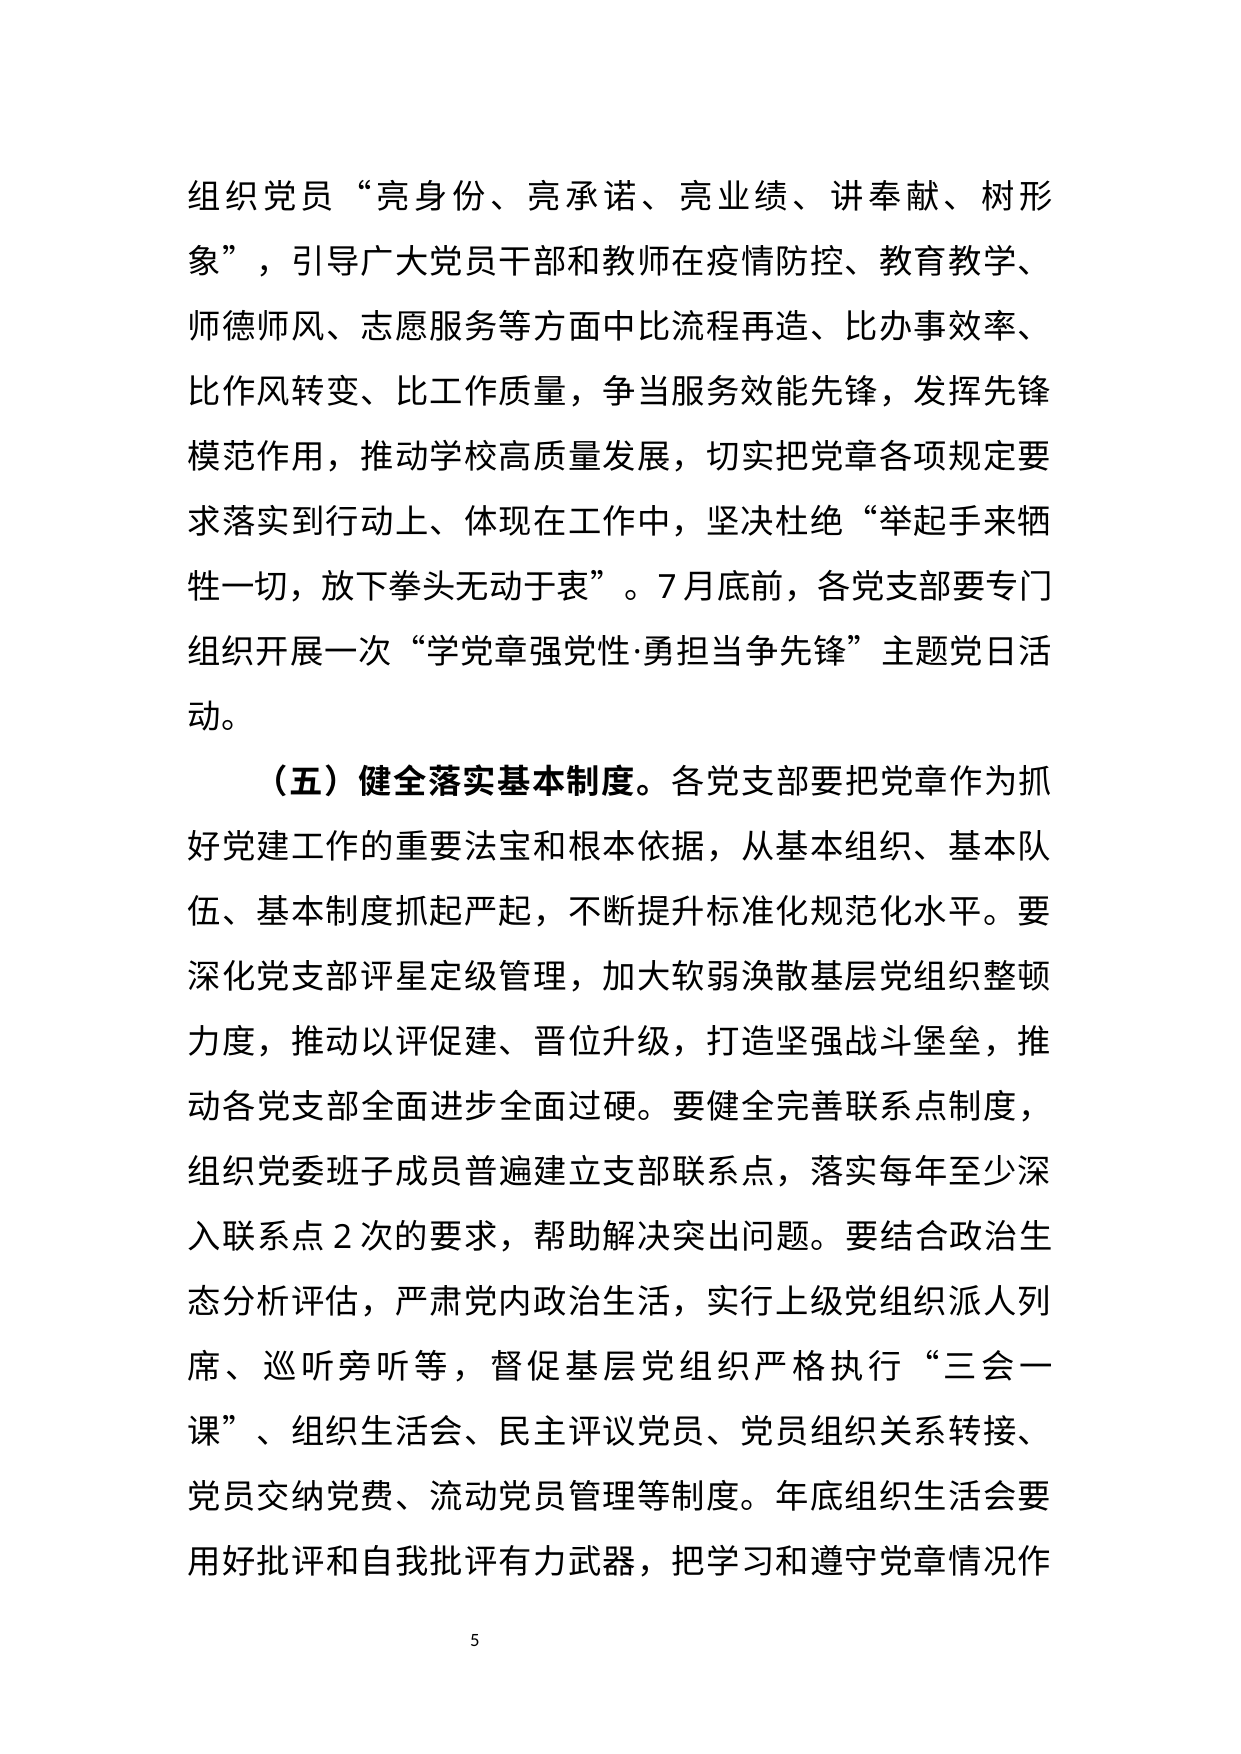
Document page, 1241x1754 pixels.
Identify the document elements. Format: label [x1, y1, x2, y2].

text [187, 162, 1053, 747]
text [187, 747, 1053, 1592]
